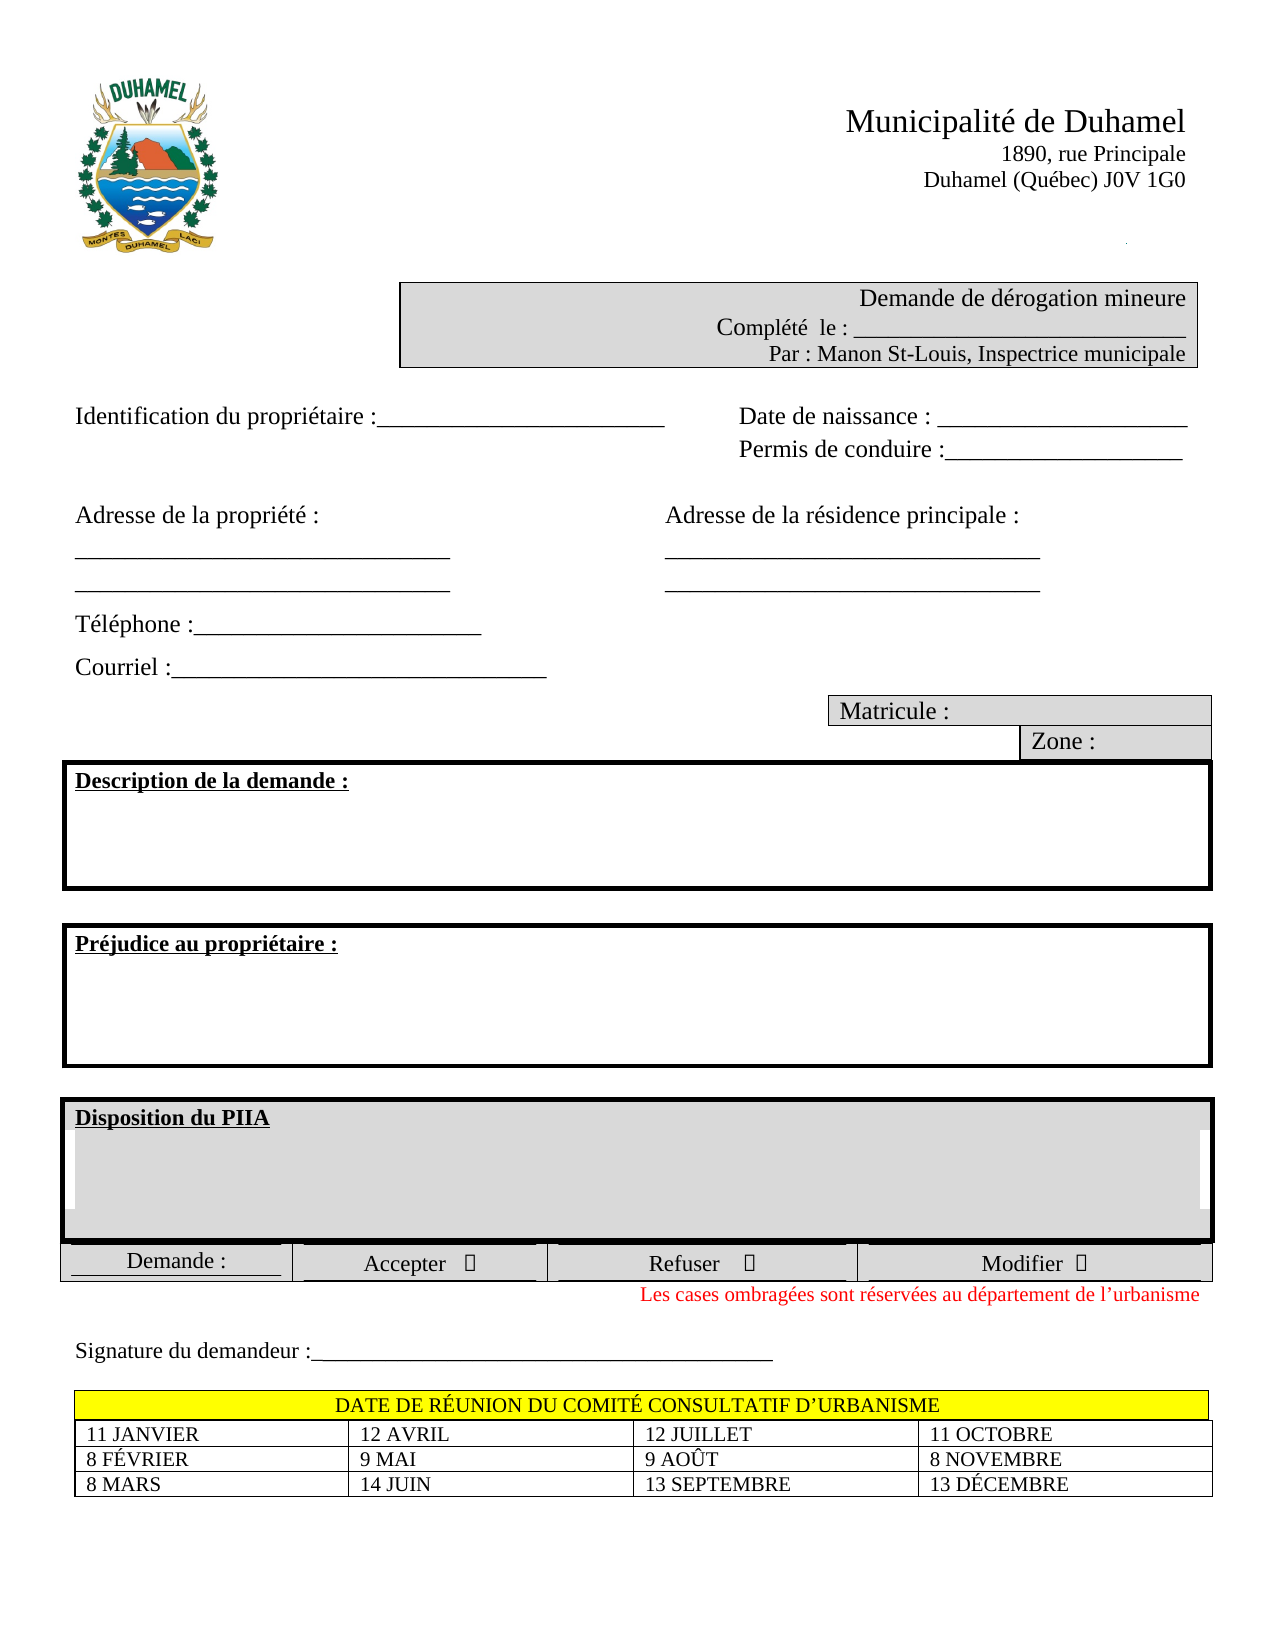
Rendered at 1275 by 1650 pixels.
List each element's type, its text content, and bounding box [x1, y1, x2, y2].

table_header Accepter  [293, 1244, 547, 1281]
text Description de la demande : [67, 765, 1208, 793]
text ______________________________ ______________________________ [75, 533, 1200, 562]
text Courriel :______________________________ [75, 652, 1200, 681]
table_cell 9 AOÛT [634, 1447, 918, 1471]
table_header Refuser  [548, 1244, 857, 1281]
table_header Matricule : [829, 696, 1211, 725]
table_cell 8 MARS [76, 1472, 348, 1496]
table_header 11 JANVIER [76, 1421, 348, 1446]
table_cell Demande de dérogation mineure Complété le : _____________________________ Par : Manon St-Louis, Inspectrice municipale [401, 283, 1197, 367]
table_header [64, 75, 521, 282]
text DATE DE RÉUNION DU COMITÉ CONSULTATIF D’URBANISME [75, 1391, 1208, 1419]
table_header 12 AVRIL [349, 1421, 633, 1446]
table_cell 9 MAI [349, 1447, 633, 1471]
text Signature du demandeur :_____________________________________ [75, 1335, 1200, 1364]
table_cell 8 NOVEMBRE [919, 1447, 1212, 1471]
text Téléphone :_______________________ [75, 609, 1200, 638]
table_header Modifier  [858, 1244, 1212, 1281]
table_header Municipalité de Duhamel 1890, rue Principale Duhamel (Québec) J0V 1G0 [521, 75, 1197, 282]
table_header Demande : [61, 1244, 292, 1281]
table_header 11 OCTOBRE [919, 1421, 1212, 1446]
table_header 12 JUILLET [634, 1421, 918, 1446]
table_cell 13 SEPTEMBRE [634, 1472, 918, 1496]
text Permis de conduire :___________________ [75, 434, 1200, 462]
text Identification du propriétaire :_______________________ Date de naissance : ____________________ [75, 401, 1200, 429]
text Adresse de la propriété : Adresse de la résidence principale : [75, 500, 1200, 528]
table_cell 13 DÉCEMBRE [919, 1472, 1212, 1496]
picture [75, 75, 220, 256]
table_cell Zone : [1021, 726, 1211, 759]
text ______________________________ ______________________________ [75, 566, 1200, 594]
text Préjudice au propriétaire : [67, 928, 1208, 956]
table_cell 14 JUIN [349, 1472, 633, 1496]
table_cell 8 FÉVRIER [76, 1447, 348, 1471]
text Les cases ombragées sont réservées au département de l’urbanisme [75, 1282, 1200, 1306]
text Disposition du PIIA [65, 1102, 1210, 1130]
